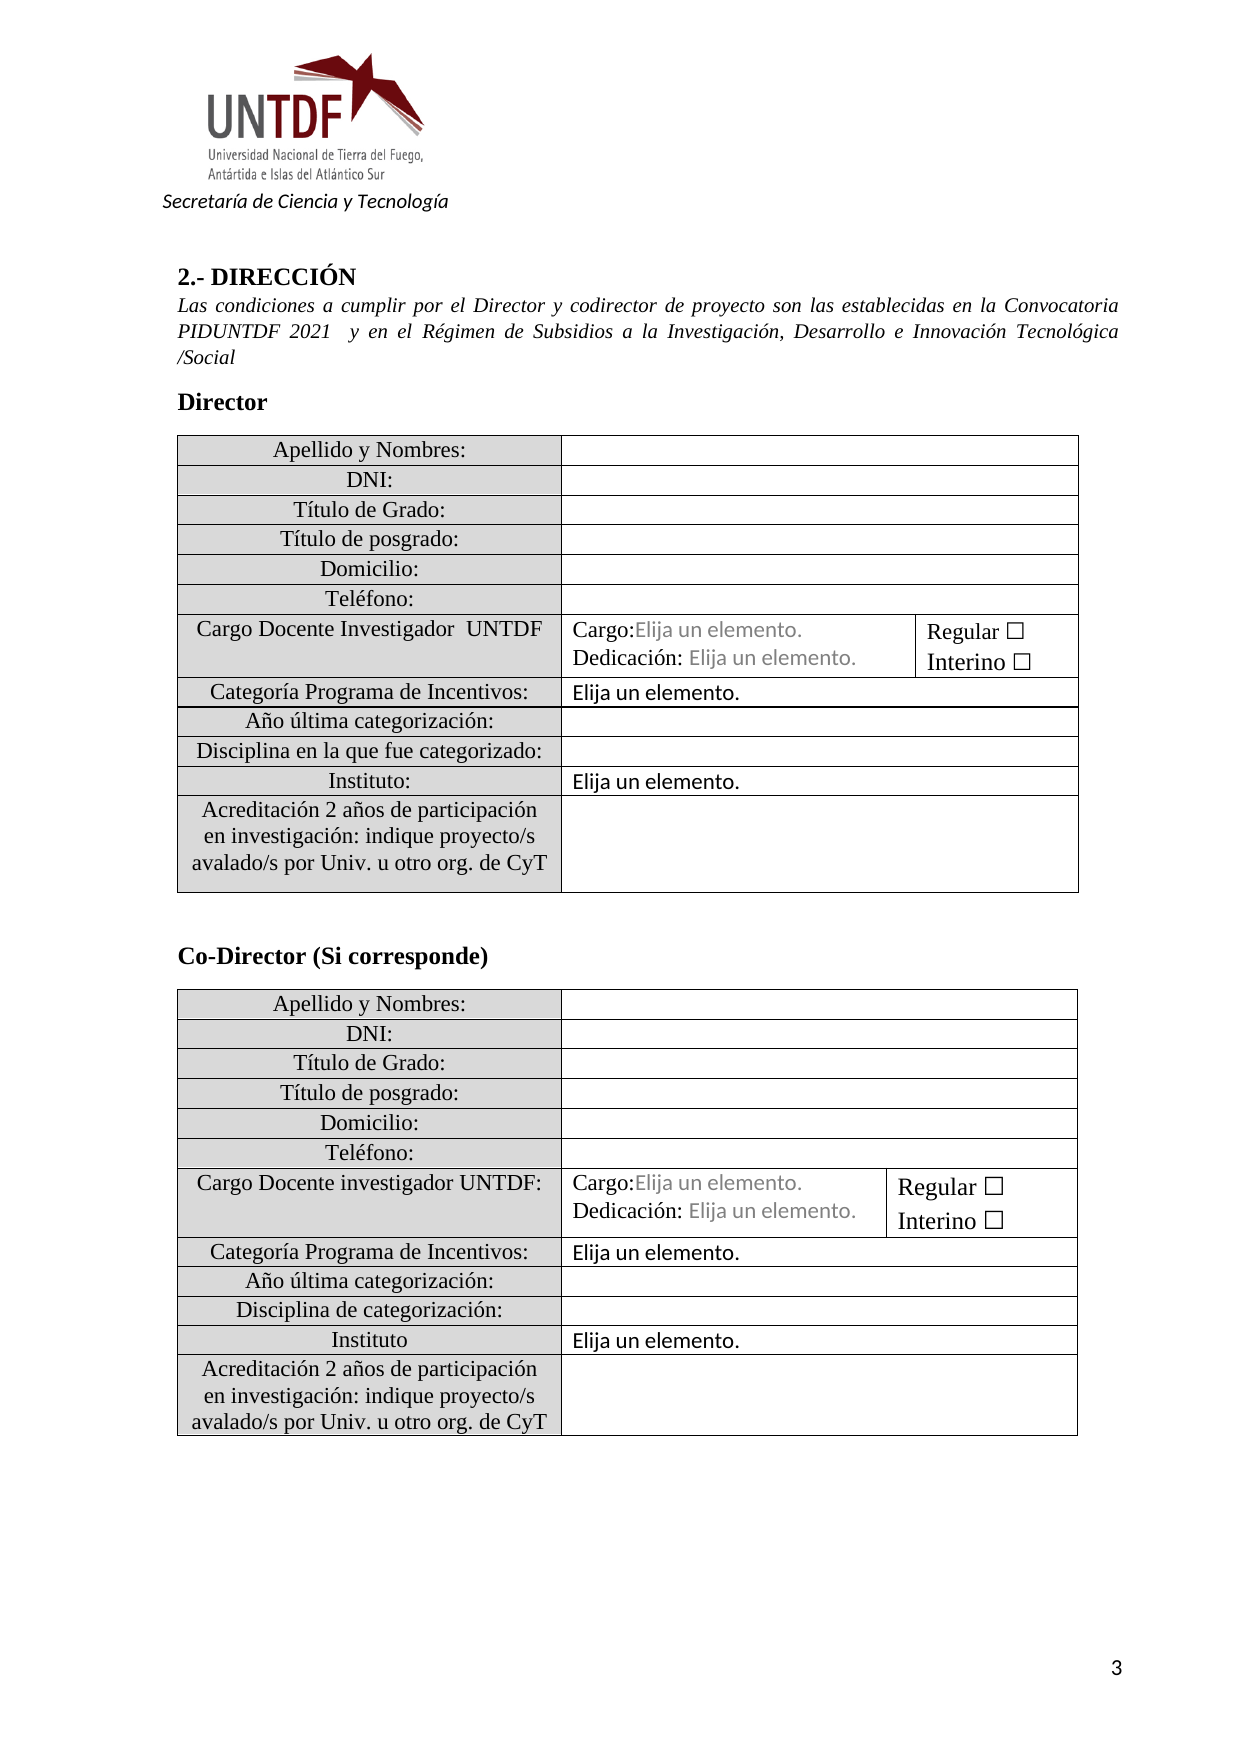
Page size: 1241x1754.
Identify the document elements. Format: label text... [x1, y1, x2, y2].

table_cell Año última categorización: [178, 708, 561, 736]
table_cell Cargo: Dedicación: [562, 615, 915, 677]
table_cell [562, 466, 1078, 494]
table_cell [562, 1139, 1077, 1167]
table_cell Categoría Programa de Incentivos: [178, 1238, 561, 1266]
table_cell Regular Interino [916, 615, 1078, 677]
text Director [177, 387, 1122, 416]
table_cell DNI: [178, 1020, 561, 1048]
table_cell Teléfono: [178, 585, 561, 614]
table_header [562, 436, 1078, 465]
table_cell [562, 796, 1078, 892]
table_cell Instituto: [178, 767, 561, 795]
table_cell [562, 1049, 1077, 1078]
text Co-Director (Si corresponde) [177, 941, 1122, 970]
table_cell Título de posgrado: [178, 525, 561, 554]
table_cell [562, 496, 1078, 524]
table_cell [562, 737, 1078, 766]
table_cell Título de Grado: [178, 1049, 561, 1078]
table_cell [562, 585, 1078, 614]
table_cell Regular Interino [887, 1169, 1077, 1237]
table_cell Instituto [178, 1326, 561, 1354]
table_header Apellido y Nombres: [178, 436, 561, 465]
table_cell [562, 1355, 1077, 1434]
table_cell Cargo: Dedicación: [562, 1169, 886, 1237]
picture [177, 44, 435, 188]
table_cell [562, 708, 1078, 736]
table_cell Año última categorización: [178, 1267, 561, 1296]
table_cell Domicilio: [178, 555, 561, 584]
table_cell [562, 1297, 1077, 1325]
table_cell Cargo Docente Investigador UNTDF [178, 615, 561, 677]
table_cell [562, 1109, 1077, 1138]
table_cell Cargo Docente investigador UNTDF: [178, 1169, 561, 1237]
table_cell [562, 1079, 1077, 1108]
table_cell Categoría Programa de Incentivos: [178, 678, 561, 706]
table_cell DNI: [178, 466, 561, 494]
table_cell Acreditación 2 años de participación en investigación: indique proyecto/s avalado/s por Univ. u otro org. de CyT [178, 1355, 561, 1434]
table_cell Disciplina de categorización: [178, 1297, 561, 1325]
table_cell [562, 1020, 1077, 1048]
table_cell Disciplina en la que fue categorizado: [178, 737, 561, 766]
text Las condiciones a cumplir por el Director y codirector de proyecto son las establecidas en la Convocatoria PIDUNTDF 2021 y en el Régimen de Subsidios a la Investigación, Desarrollo e Innovación Tecnológica /Social [177, 293, 1122, 369]
table_cell [562, 525, 1078, 554]
table_header [562, 990, 1077, 1018]
text 2.- DIRECCIÓN [177, 262, 1122, 291]
table_header Apellido y Nombres: [178, 990, 561, 1018]
table_cell Teléfono: [178, 1139, 561, 1167]
table_cell [562, 555, 1078, 584]
table_cell Domicilio: [178, 1109, 561, 1138]
table_cell Título de Grado: [178, 496, 561, 524]
table_cell Título de posgrado: [178, 1079, 561, 1108]
table_cell Acreditación 2 años de participación en investigación: indique proyecto/s avalado/s por Univ. u otro org. de CyT [178, 796, 561, 892]
table_cell [562, 1267, 1077, 1296]
